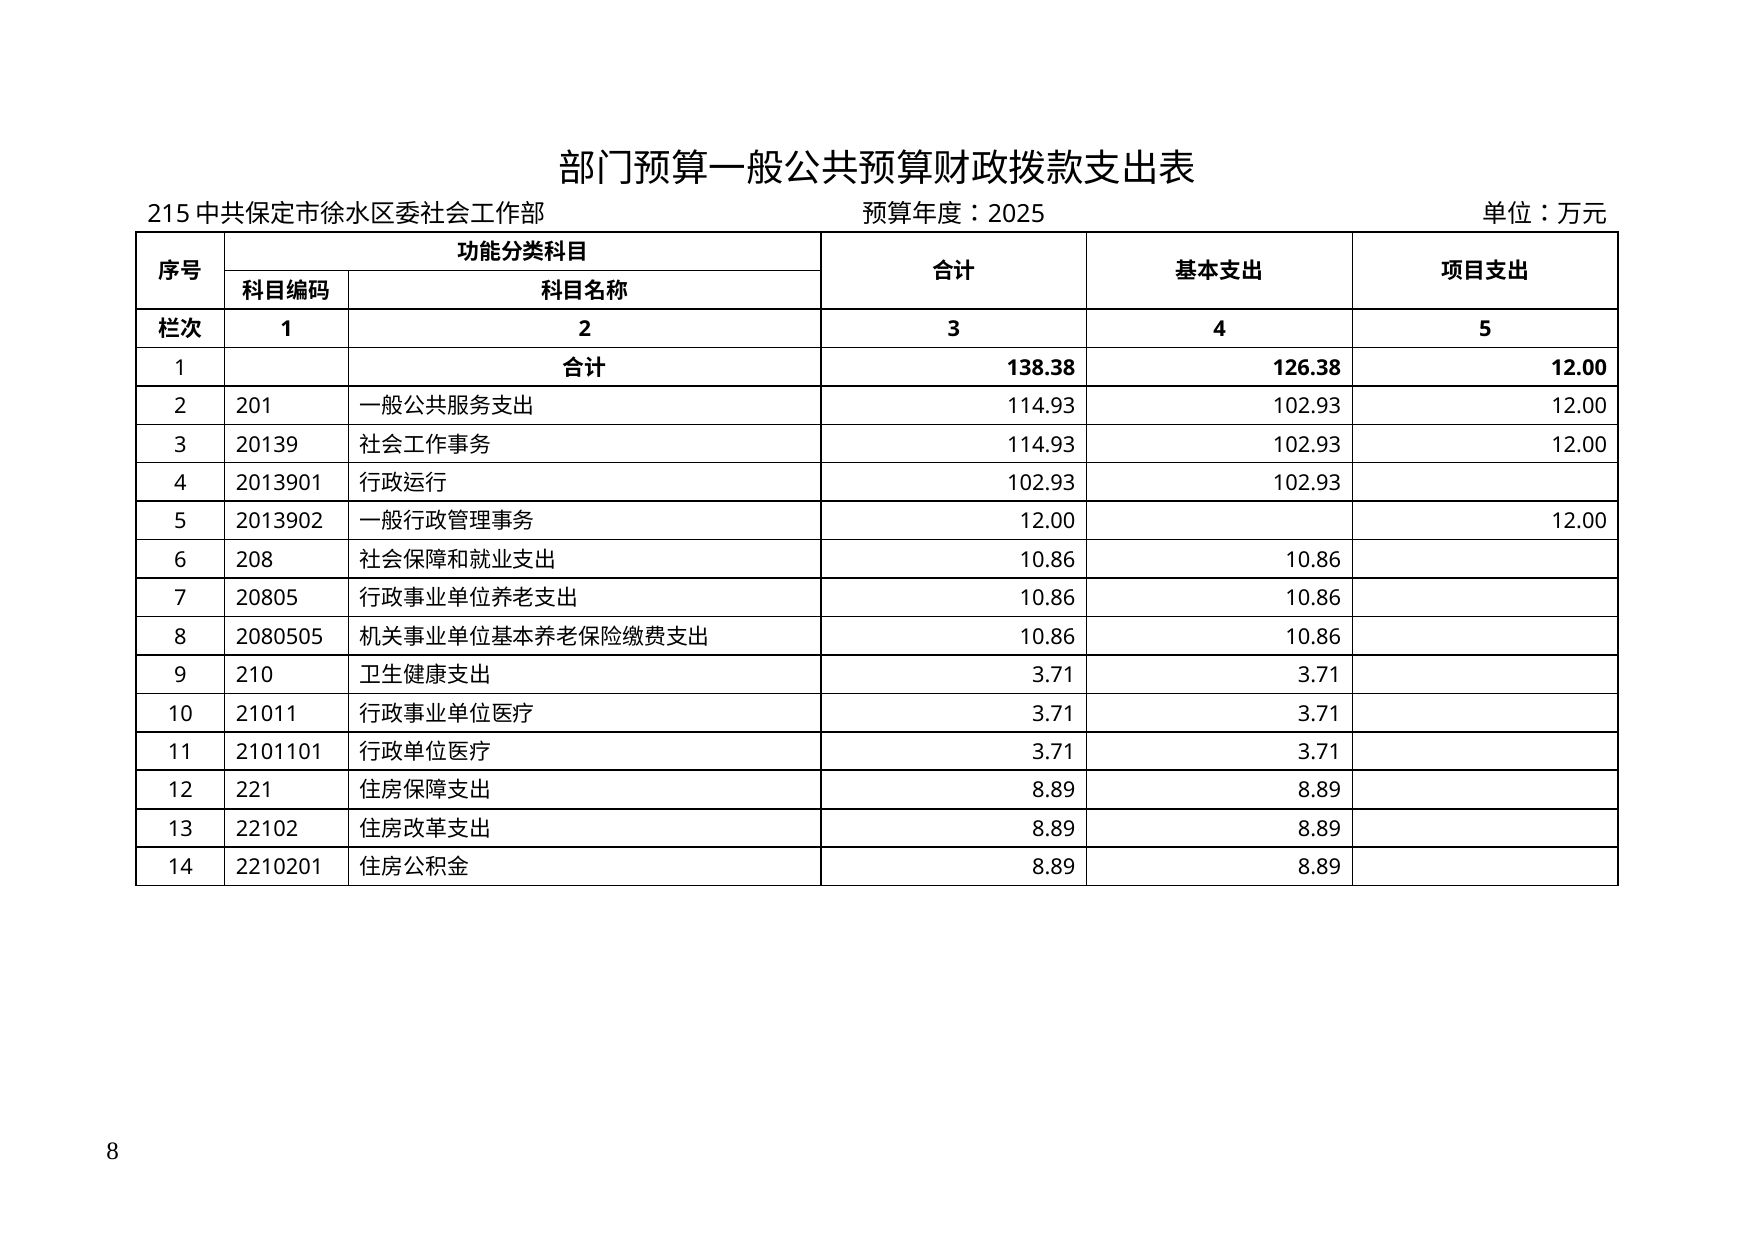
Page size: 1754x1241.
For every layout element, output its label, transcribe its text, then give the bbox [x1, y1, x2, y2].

table_cell 20139 [225, 425, 348, 462]
table_cell 3.71 [1087, 733, 1352, 769]
table_cell 行政运行 [349, 463, 820, 500]
table_cell 序号 [137, 233, 224, 308]
table_cell 4 [1087, 310, 1352, 347]
table_cell 10.86 [822, 540, 1086, 577]
table_cell 210 [225, 656, 348, 692]
table_cell 102.93 [1087, 387, 1352, 423]
table_cell 卫生健康支出 [349, 656, 820, 692]
table_cell 20805 [225, 579, 348, 616]
table_cell 12.00 [822, 502, 1086, 539]
table_cell 行政事业单位养老支出 [349, 579, 820, 616]
table_cell [1353, 733, 1617, 769]
table_cell 7 [137, 579, 224, 616]
table_cell 行政事业单位医疗 [349, 694, 820, 731]
table_cell 8 [137, 617, 224, 654]
table_cell 201 [225, 387, 348, 423]
table_cell 2013902 [225, 502, 348, 539]
table_cell 102.93 [1087, 425, 1352, 462]
table_cell 住房改革支出 [349, 810, 820, 846]
table_cell 2 [349, 310, 820, 347]
table_header 预算年度：2025 [822, 195, 1086, 231]
table_cell 住房公积金 [349, 848, 820, 885]
table_cell 2 [137, 387, 224, 423]
table_cell 8.89 [822, 848, 1086, 885]
table_cell 6 [137, 540, 224, 577]
table_cell 基本支出 [1087, 233, 1352, 308]
table_header 单位：万元 [1087, 195, 1617, 231]
table_cell 机关事业单位基本养老保险缴费支出 [349, 617, 820, 654]
table_cell 126.38 [1087, 348, 1352, 385]
table_cell 合计 [349, 348, 820, 385]
table_cell 114.93 [822, 425, 1086, 462]
table_cell [1087, 502, 1352, 539]
table_cell 社会保障和就业支出 [349, 540, 820, 577]
table_cell 8.89 [822, 771, 1086, 808]
table_cell 8.89 [1087, 848, 1352, 885]
table_cell 10.86 [1087, 579, 1352, 616]
table_cell [1353, 848, 1617, 885]
table_cell 3.71 [822, 733, 1086, 769]
table_cell 10.86 [822, 617, 1086, 654]
table_cell 8.89 [822, 810, 1086, 846]
table_cell [1353, 656, 1617, 692]
table_cell 一般行政管理事务 [349, 502, 820, 539]
table_cell 114.93 [822, 387, 1086, 423]
table_cell 12 [137, 771, 224, 808]
table_cell 12.00 [1353, 502, 1617, 539]
table_cell 栏次 [137, 310, 224, 347]
table_cell 3.71 [1087, 694, 1352, 731]
table_cell 社会工作事务 [349, 425, 820, 462]
table_cell [1353, 694, 1617, 731]
table_cell 2080505 [225, 617, 348, 654]
table_cell [1353, 463, 1617, 500]
table_cell [1353, 810, 1617, 846]
table_cell [1353, 579, 1617, 616]
table_cell 2210201 [225, 848, 348, 885]
table_cell 3.71 [822, 656, 1086, 692]
table_cell 221 [225, 771, 348, 808]
table_cell 项目支出 [1353, 233, 1617, 308]
table_cell 3.71 [1087, 656, 1352, 692]
table_cell [225, 348, 348, 385]
table_cell 8.89 [1087, 771, 1352, 808]
table_cell 10 [137, 694, 224, 731]
table_cell 2013901 [225, 463, 348, 500]
table_cell 22102 [225, 810, 348, 846]
table_cell 住房保障支出 [349, 771, 820, 808]
table_cell 2101101 [225, 733, 348, 769]
table_cell 科目编码 [225, 271, 348, 308]
table_cell 102.93 [1087, 463, 1352, 500]
table_cell 科目名称 [349, 271, 820, 308]
table_cell 14 [137, 848, 224, 885]
text 部门预算一般公共预算财政拨款支出表 [106, 142, 1648, 193]
table_cell 10.86 [822, 579, 1086, 616]
table_cell 102.93 [822, 463, 1086, 500]
table_cell 13 [137, 810, 224, 846]
table_cell 10.86 [1087, 617, 1352, 654]
table_cell 3.71 [822, 694, 1086, 731]
table_cell 功能分类科目 [225, 233, 820, 270]
table_cell 一般公共服务支出 [349, 387, 820, 423]
table_cell 4 [137, 463, 224, 500]
table_cell 12.00 [1353, 387, 1617, 423]
table_cell 12.00 [1353, 348, 1617, 385]
table_cell 12.00 [1353, 425, 1617, 462]
table_header 215中共保定市徐水区委社会工作部 [137, 195, 820, 231]
table_cell 208 [225, 540, 348, 577]
table_cell 10.86 [1087, 540, 1352, 577]
table_cell 5 [1353, 310, 1617, 347]
table_cell 1 [137, 348, 224, 385]
table_cell [1353, 540, 1617, 577]
table_cell 3 [137, 425, 224, 462]
table_cell 138.38 [822, 348, 1086, 385]
table_cell 21011 [225, 694, 348, 731]
table_cell 9 [137, 656, 224, 692]
table_cell 合计 [822, 233, 1086, 308]
table_cell 行政单位医疗 [349, 733, 820, 769]
table_cell 5 [137, 502, 224, 539]
table_cell [1353, 771, 1617, 808]
table_cell 1 [225, 310, 348, 347]
table_cell 11 [137, 733, 224, 769]
table_cell 8.89 [1087, 810, 1352, 846]
table_cell 3 [822, 310, 1086, 347]
table_cell [1353, 617, 1617, 654]
